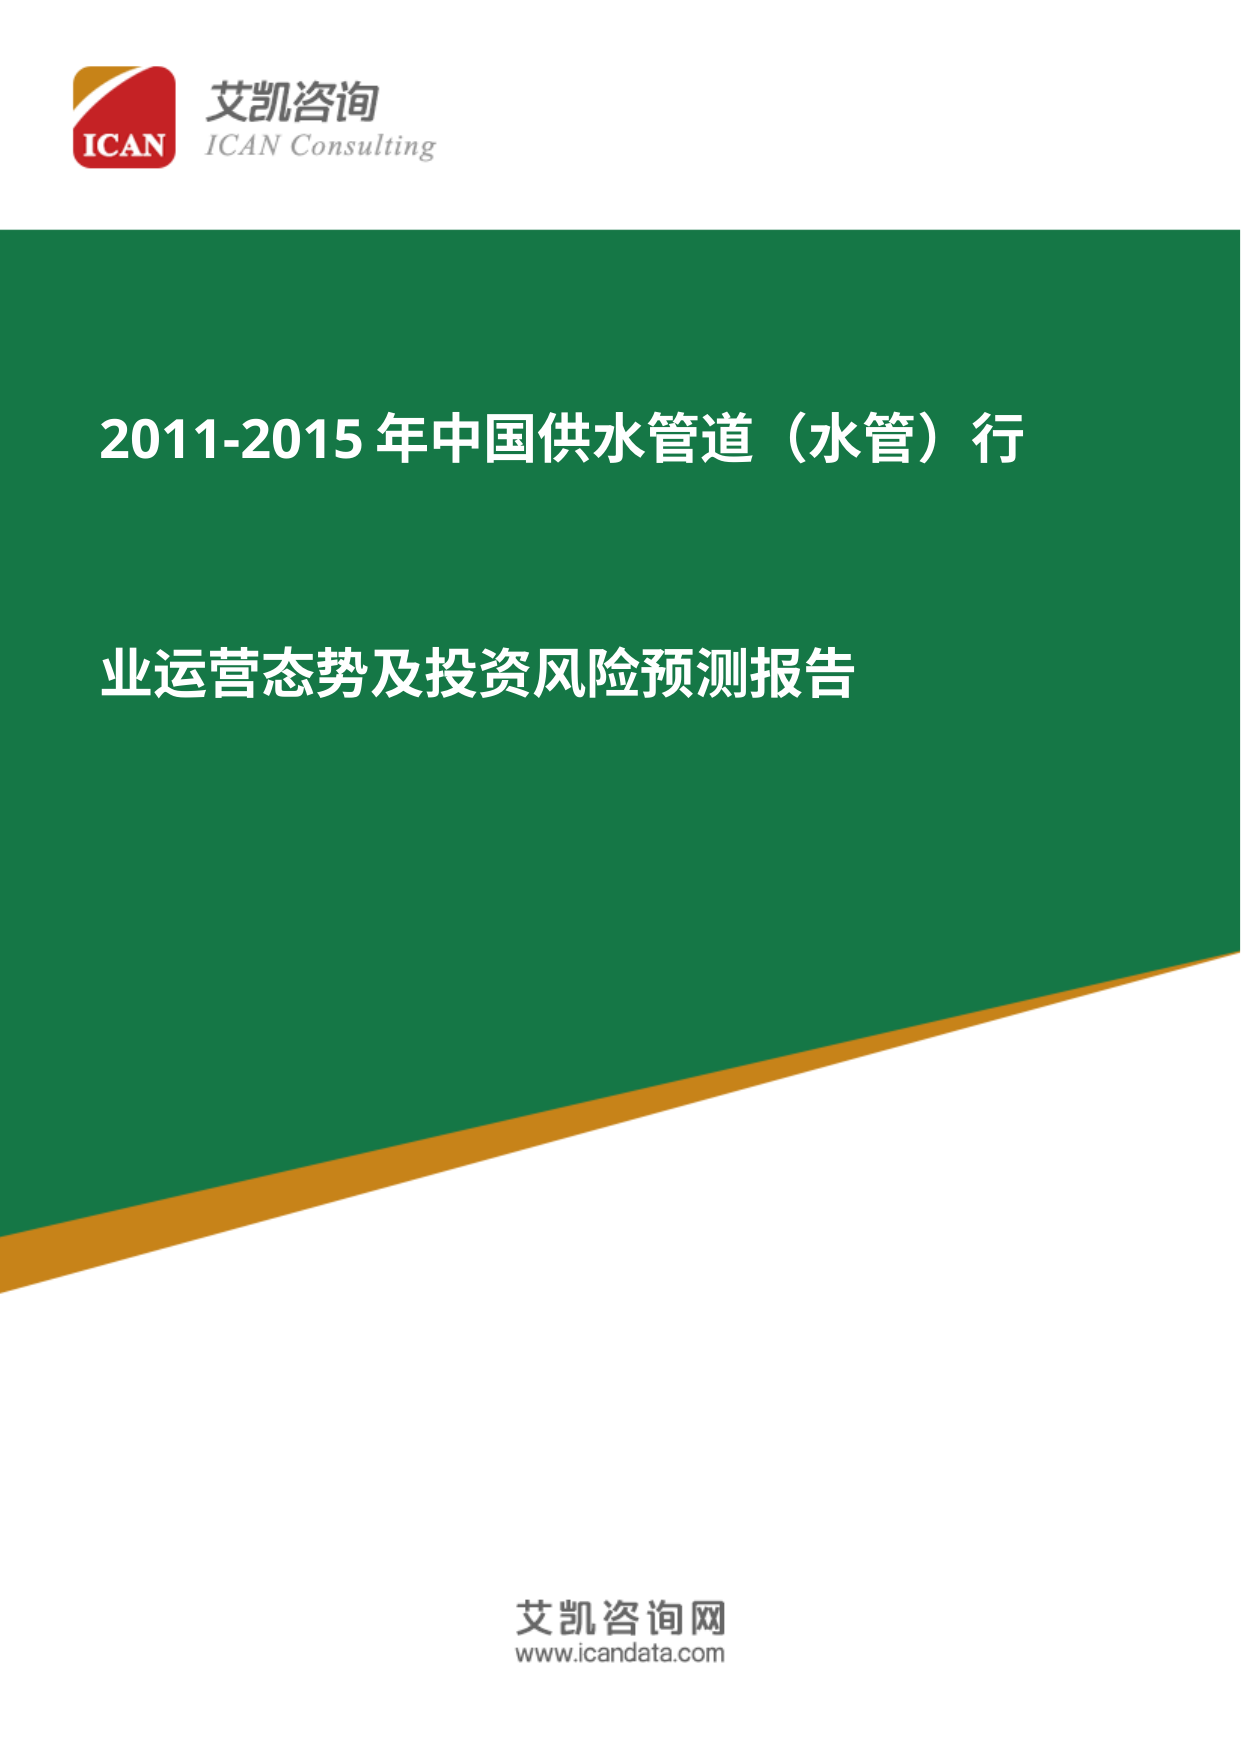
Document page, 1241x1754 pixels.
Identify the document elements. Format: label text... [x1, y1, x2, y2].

subtitle 2011-2015年中国供水管道（水管）行业运营态势及投资风险预测报告 [99, 386, 1053, 718]
picture [0, 5, 1241, 1754]
